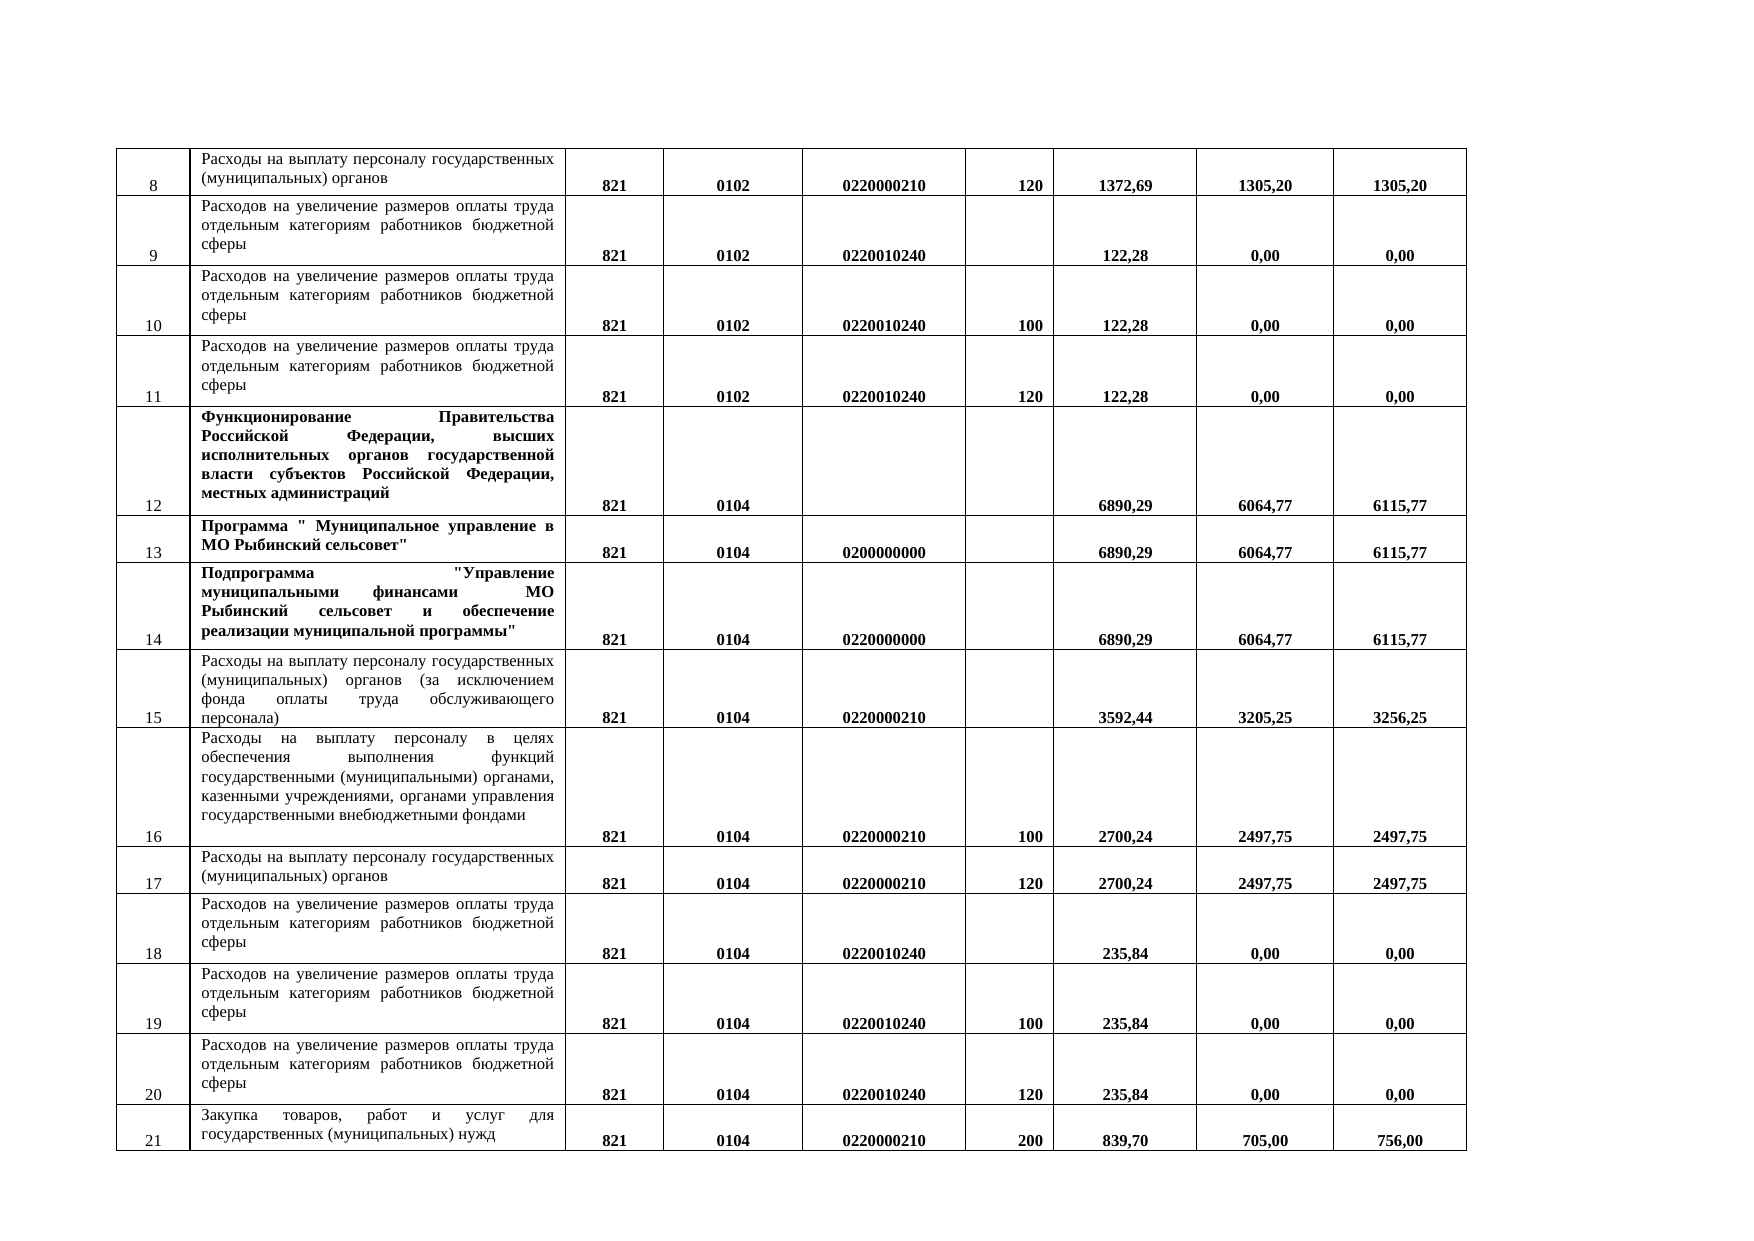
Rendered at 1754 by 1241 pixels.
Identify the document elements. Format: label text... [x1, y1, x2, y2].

table_cell 235,84 [1054, 1034, 1196, 1103]
table_cell Расходы на выплату персоналу государственных (муниципальных) органов (за исключением фонда оплаты труда обслуживающего персонала) [191, 650, 565, 727]
table_cell 11 [117, 336, 189, 406]
table_cell 100 [966, 728, 1053, 846]
table_cell 0220010240 [803, 196, 965, 265]
table_cell Программа " Муниципальное управление в МО Рыбинский сельсовет" [191, 516, 565, 562]
table_cell [966, 894, 1053, 963]
table_cell 6890,29 [1054, 516, 1196, 562]
table_cell 821 [566, 847, 663, 893]
table_cell 1305,20 [1197, 149, 1333, 194]
table_cell 1372,69 [1054, 149, 1196, 194]
table_cell 821 [566, 894, 663, 963]
table_cell 0,00 [1197, 894, 1333, 963]
table_cell 8 [117, 149, 189, 194]
table_cell 0104 [664, 563, 802, 649]
table_cell 13 [117, 516, 189, 562]
table_cell 6115,77 [1334, 516, 1466, 562]
table_cell 120 [966, 847, 1053, 893]
table_cell 2497,75 [1197, 728, 1333, 846]
table_cell 3205,25 [1197, 650, 1333, 727]
table_cell 6064,77 [1197, 516, 1333, 562]
table_cell 0220010240 [803, 1034, 965, 1103]
table_cell 0102 [664, 336, 802, 406]
table_cell 821 [566, 728, 663, 846]
table_cell 120 [966, 336, 1053, 406]
table_cell Закупка товаров, работ и услуг для государственных (муниципальных) нужд [191, 1105, 565, 1150]
table_cell 100 [966, 266, 1053, 335]
table_cell 0,00 [1334, 894, 1466, 963]
table_cell 0220010240 [803, 964, 965, 1033]
table_cell Расходов на увеличение размеров оплаты труда отдельным категориям работников бюджетной сферы [191, 964, 565, 1033]
table_cell 821 [566, 650, 663, 727]
table_cell 100 [966, 964, 1053, 1033]
table_cell 10 [117, 266, 189, 335]
table_cell 2497,75 [1197, 847, 1333, 893]
table_cell 17 [117, 847, 189, 893]
table_cell 12 [117, 407, 189, 515]
table_cell 122,28 [1054, 196, 1196, 265]
table_cell 14 [117, 563, 189, 649]
table_cell 0102 [664, 266, 802, 335]
table_cell 0220000210 [803, 847, 965, 893]
table_cell [966, 563, 1053, 649]
table_cell 0,00 [1334, 336, 1466, 406]
table_cell 0104 [664, 1034, 802, 1103]
table_cell 120 [966, 1034, 1053, 1103]
table_cell [966, 650, 1053, 727]
table_cell 2700,24 [1054, 847, 1196, 893]
table_cell Расходы на выплату персоналу государственных (муниципальных) органов [191, 847, 565, 893]
table_cell 0104 [664, 847, 802, 893]
table_cell 0102 [664, 149, 802, 194]
table_cell 705,00 [1197, 1105, 1333, 1150]
table_cell Расходов на увеличение размеров оплаты труда отдельным категориям работников бюджетной сферы [191, 894, 565, 963]
table_cell 821 [566, 336, 663, 406]
table_cell Расходы на выплату персоналу государственных (муниципальных) органов [191, 149, 565, 194]
table_cell 6064,77 [1197, 563, 1333, 649]
table_cell 122,28 [1054, 266, 1196, 335]
table_cell 0,00 [1197, 266, 1333, 335]
table_cell 0220000210 [803, 149, 965, 194]
table_cell 3592,44 [1054, 650, 1196, 727]
table_cell 0,00 [1334, 266, 1466, 335]
table_cell 20 [117, 1034, 189, 1103]
table_cell 6890,29 [1054, 563, 1196, 649]
table_cell [803, 407, 965, 515]
table_cell 821 [566, 196, 663, 265]
table_cell Подпрограмма "Управление муниципальными финансами МО Рыбинский сельсовет и обеспечение реализации муниципальной программы" [191, 563, 565, 649]
table_cell Расходов на увеличение размеров оплаты труда отдельным категориям работников бюджетной сферы [191, 266, 565, 335]
table_cell 0,00 [1334, 196, 1466, 265]
table_cell 18 [117, 894, 189, 963]
table_cell 6890,29 [1054, 407, 1196, 515]
table_cell Функционирование Правительства Российской Федерации, высших исполнительных органов государственной власти субъектов Российской Федерации, местных администраций [191, 407, 565, 515]
table_cell 120 [966, 149, 1053, 194]
table_cell 0104 [664, 650, 802, 727]
table_cell 0,00 [1334, 1034, 1466, 1103]
table_cell 235,84 [1054, 964, 1196, 1033]
table_cell Расходов на увеличение размеров оплаты труда отдельным категориям работников бюджетной сферы [191, 336, 565, 406]
table_cell 821 [566, 149, 663, 194]
table_cell 21 [117, 1105, 189, 1150]
table_cell 821 [566, 1034, 663, 1103]
table_cell 821 [566, 266, 663, 335]
table_cell 821 [566, 1105, 663, 1150]
table_cell 0220000210 [803, 650, 965, 727]
table_cell 6115,77 [1334, 407, 1466, 515]
table_cell 0104 [664, 728, 802, 846]
table_cell 821 [566, 407, 663, 515]
table_cell 0102 [664, 196, 802, 265]
table_cell 2700,24 [1054, 728, 1196, 846]
table_cell 0220000210 [803, 1105, 965, 1150]
table_cell [966, 407, 1053, 515]
table_cell 0220010240 [803, 336, 965, 406]
table_cell 0220010240 [803, 266, 965, 335]
table_cell [966, 516, 1053, 562]
table_cell 235,84 [1054, 894, 1196, 963]
table_cell 200 [966, 1105, 1053, 1150]
table_cell 0104 [664, 1105, 802, 1150]
table_cell 6115,77 [1334, 563, 1466, 649]
table_cell 122,28 [1054, 336, 1196, 406]
table_cell Расходов на увеличение размеров оплаты труда отдельным категориям работников бюджетной сферы [191, 1034, 565, 1103]
table_cell 0104 [664, 407, 802, 515]
table_cell 0,00 [1197, 196, 1333, 265]
table_cell 0104 [664, 516, 802, 562]
table_cell 2497,75 [1334, 728, 1466, 846]
table_cell 0,00 [1197, 964, 1333, 1033]
table_cell 0220000000 [803, 563, 965, 649]
table_cell 0220000210 [803, 728, 965, 846]
table_cell 0,00 [1197, 1034, 1333, 1103]
table_cell Расходы на выплату персоналу в целях обеспечения выполнения функций государственными (муниципальными) органами, казенными учреждениями, органами управления государственными внебюджетными фондами [191, 728, 565, 846]
table_cell 2497,75 [1334, 847, 1466, 893]
table_cell 1305,20 [1334, 149, 1466, 194]
table_cell [966, 196, 1053, 265]
table_cell 821 [566, 516, 663, 562]
table_cell 821 [566, 563, 663, 649]
table_cell 6064,77 [1197, 407, 1333, 515]
table_cell 0200000000 [803, 516, 965, 562]
table_cell 15 [117, 650, 189, 727]
table_cell 0,00 [1334, 964, 1466, 1033]
table_cell 0220010240 [803, 894, 965, 963]
table_cell 0104 [664, 894, 802, 963]
table_cell 839,70 [1054, 1105, 1196, 1150]
table_cell 0,00 [1197, 336, 1333, 406]
table_cell 0104 [664, 964, 802, 1033]
table_cell 756,00 [1334, 1105, 1466, 1150]
table_cell 3256,25 [1334, 650, 1466, 727]
table_cell 16 [117, 728, 189, 846]
table_cell 9 [117, 196, 189, 265]
table_cell 19 [117, 964, 189, 1033]
table_cell Расходов на увеличение размеров оплаты труда отдельным категориям работников бюджетной сферы [191, 196, 565, 265]
table_cell 821 [566, 964, 663, 1033]
